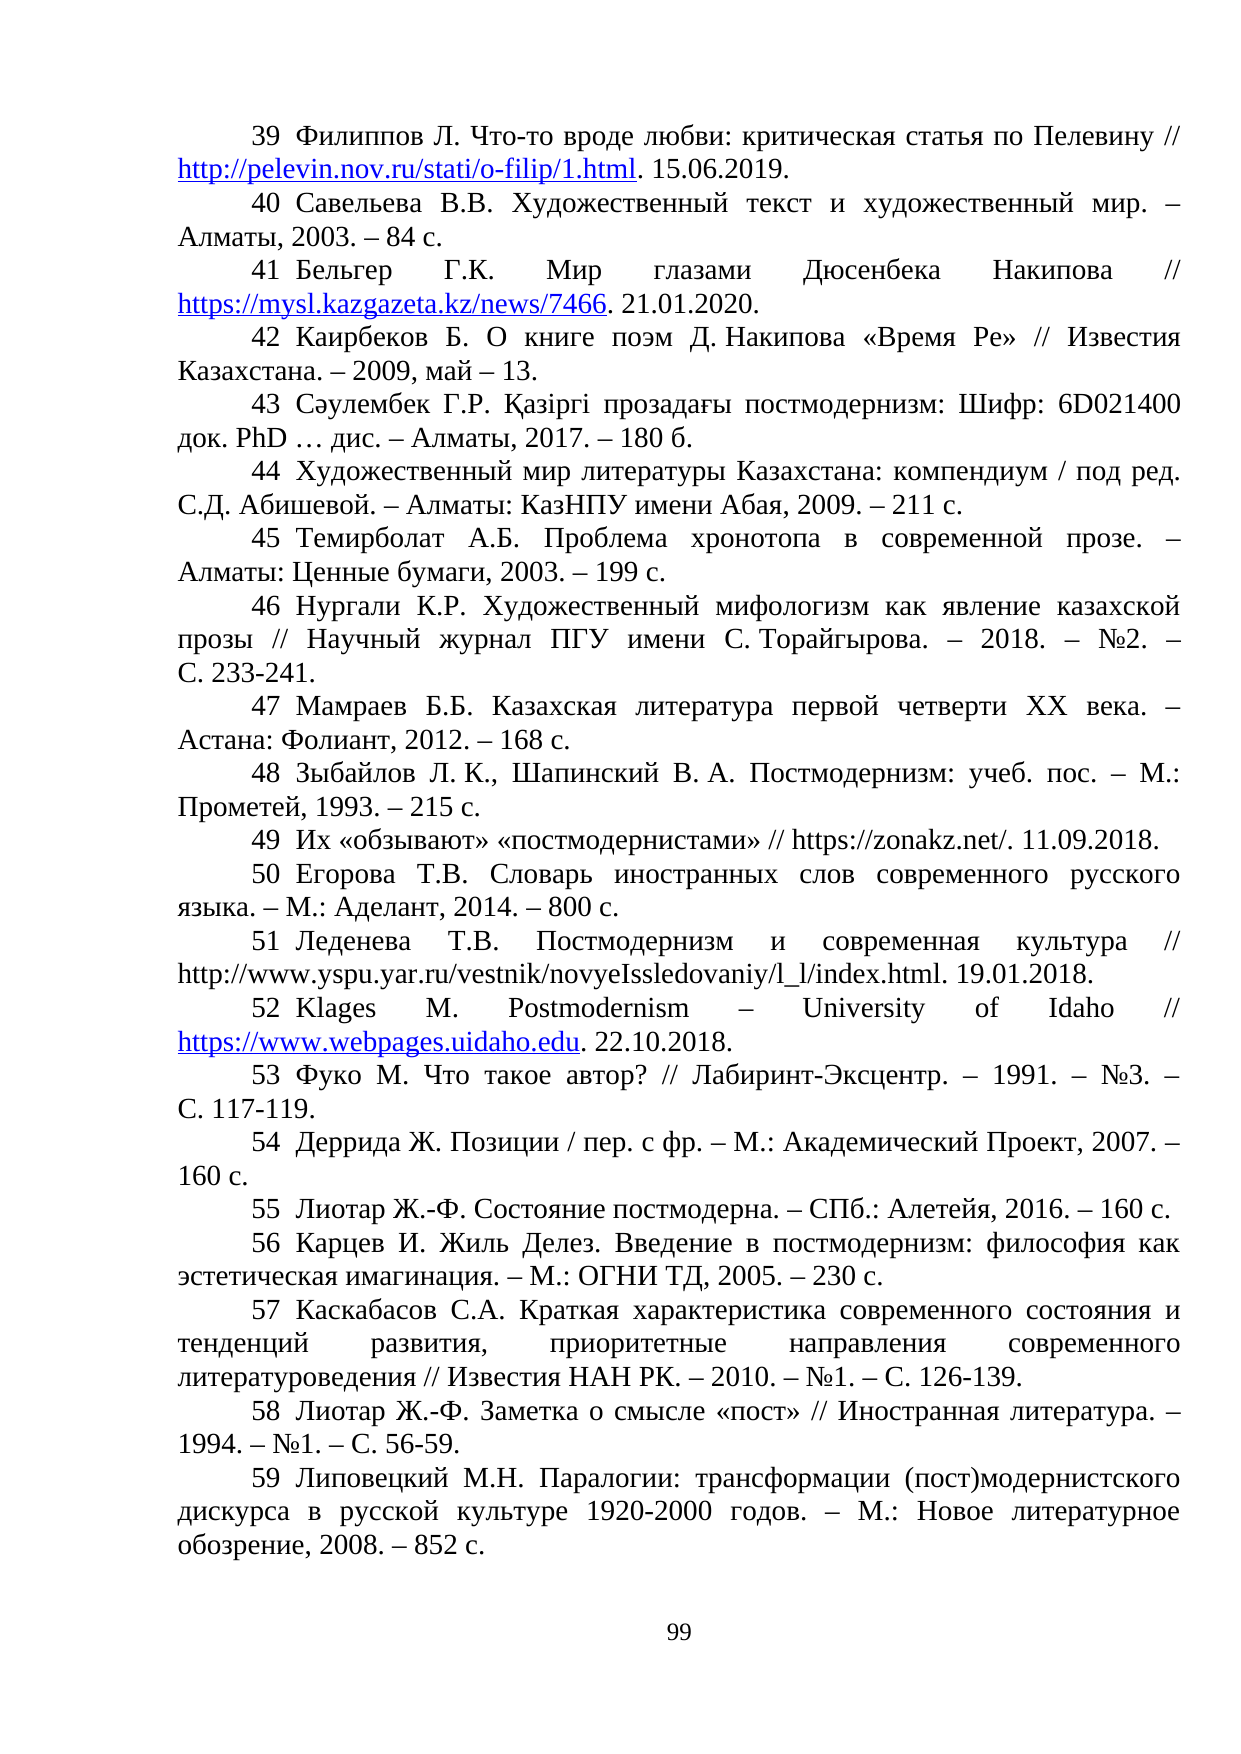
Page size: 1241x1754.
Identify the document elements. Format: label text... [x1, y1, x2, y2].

list Леденева Т.В. Постмодернизм и современная культура // http://www.yspu.yar.ru/vestnik/novyeIssledovaniy/l_l/index.html. 19.01.2018. [177, 923, 1181, 990]
list Мамраев Б.Б. Казахская литература первой четверти ХХ века. – Астана: Фолиант, 2012. – 168 с. [177, 688, 1181, 755]
list Лиотар Ж.-Ф. Заметка о смысле «пост» // Иностранная литература. – 1994. – №1. – С. 56-59. [177, 1393, 1181, 1460]
list Егорова Т.В. Словарь иностранных слов современного русского языка. – М.: Аделант, 2014. – 800 с. [177, 856, 1181, 923]
list Деррида Ж. Позиции / пер. с фр. – М.: Академический Проект, 2007. – 160 с. [177, 1124, 1181, 1191]
list Их «обзывают» «постмодернистами» // https://zonakz.net/. 11.09.2018. [177, 822, 1181, 856]
list Нургали К.Р. Художественный мифологизм как явление казахской прозы // Научный журнал ПГУ имени С. Торайгырова. – 2018. – №2. – С. 233-241. [177, 588, 1181, 688]
list Каирбеков Б. О книге поэм Д. Накипова «Время Ре» // Известия Казахстана. – 2009, май – 13. [177, 319, 1181, 386]
list Бельгер Г.К. Мир глазами Дюсенбека Накипова // https://mysl.kazgazeta.kz/news/7466. 21.01.2020. [177, 252, 1181, 319]
list Сәулембек Г.Р. Қазіргі прозадағы постмодернизм: Шифр: 6D021400 док. PhD … дис. – Алматы, 2017. – 180 б. [177, 386, 1181, 453]
list Каскабасов С.А. Краткая характеристика современного состояния и тенденций развития, приоритетные направления современного литературоведения // Известия НАН РК. – 2010. ‒ №1. – С. 126-139. [177, 1292, 1181, 1393]
list Филиппов Л. Что-то вроде любви: критическая статья по Пелевину // http://pelevin.nov.ru/stati/o-filip/1.html. 15.06.2019. [177, 118, 1181, 185]
list Лиотар Ж.-Ф. Состояние постмодерна. – СПб.: Алетейя, 2016. – 160 с. [177, 1191, 1181, 1225]
list Художественный мир литературы Казахстана: компендиум / под ред. С.Д. Абишевой. – Алматы: КазНПУ имени Абая, 2009. – 211 с. [177, 453, 1181, 521]
list Карцев И. Жиль Делез. Введение в постмодернизм: философия как эстетическая имагинация. – М.: ОГНИ ТД, 2005. – 230 с. [177, 1225, 1181, 1292]
list Липовецкий М.Н. Паралогии: трансформации (пост)модернистского дискурса в русской культуре 1920-2000 годов. – М.: Новое литературное обозрение, 2008. – 852 с. [177, 1460, 1181, 1560]
list Фуко М. Что такое автор? // Лабиринт-Эксцентр. – 1991. – №3. – С. 117-119. [177, 1057, 1181, 1124]
list Зыбайлов Л. К., Шапинский В. А. Постмодернизм: учеб. пос. – М.: Прометей, 1993. – 215 с. [177, 755, 1181, 822]
list Klages M. Postmodernism ‒ University of Idaho // https://www.webpages.uidaho.edu. 22.10.2018. [177, 990, 1181, 1057]
list Савельева В.В. Художественный текст и художественный мир. – Алматы, 2003. – 84 с. [177, 185, 1181, 252]
list Темирболат А.Б. Проблема хронотопа в современной прозе. – Алматы: Ценные бумаги, 2003. – 199 с. [177, 521, 1181, 588]
